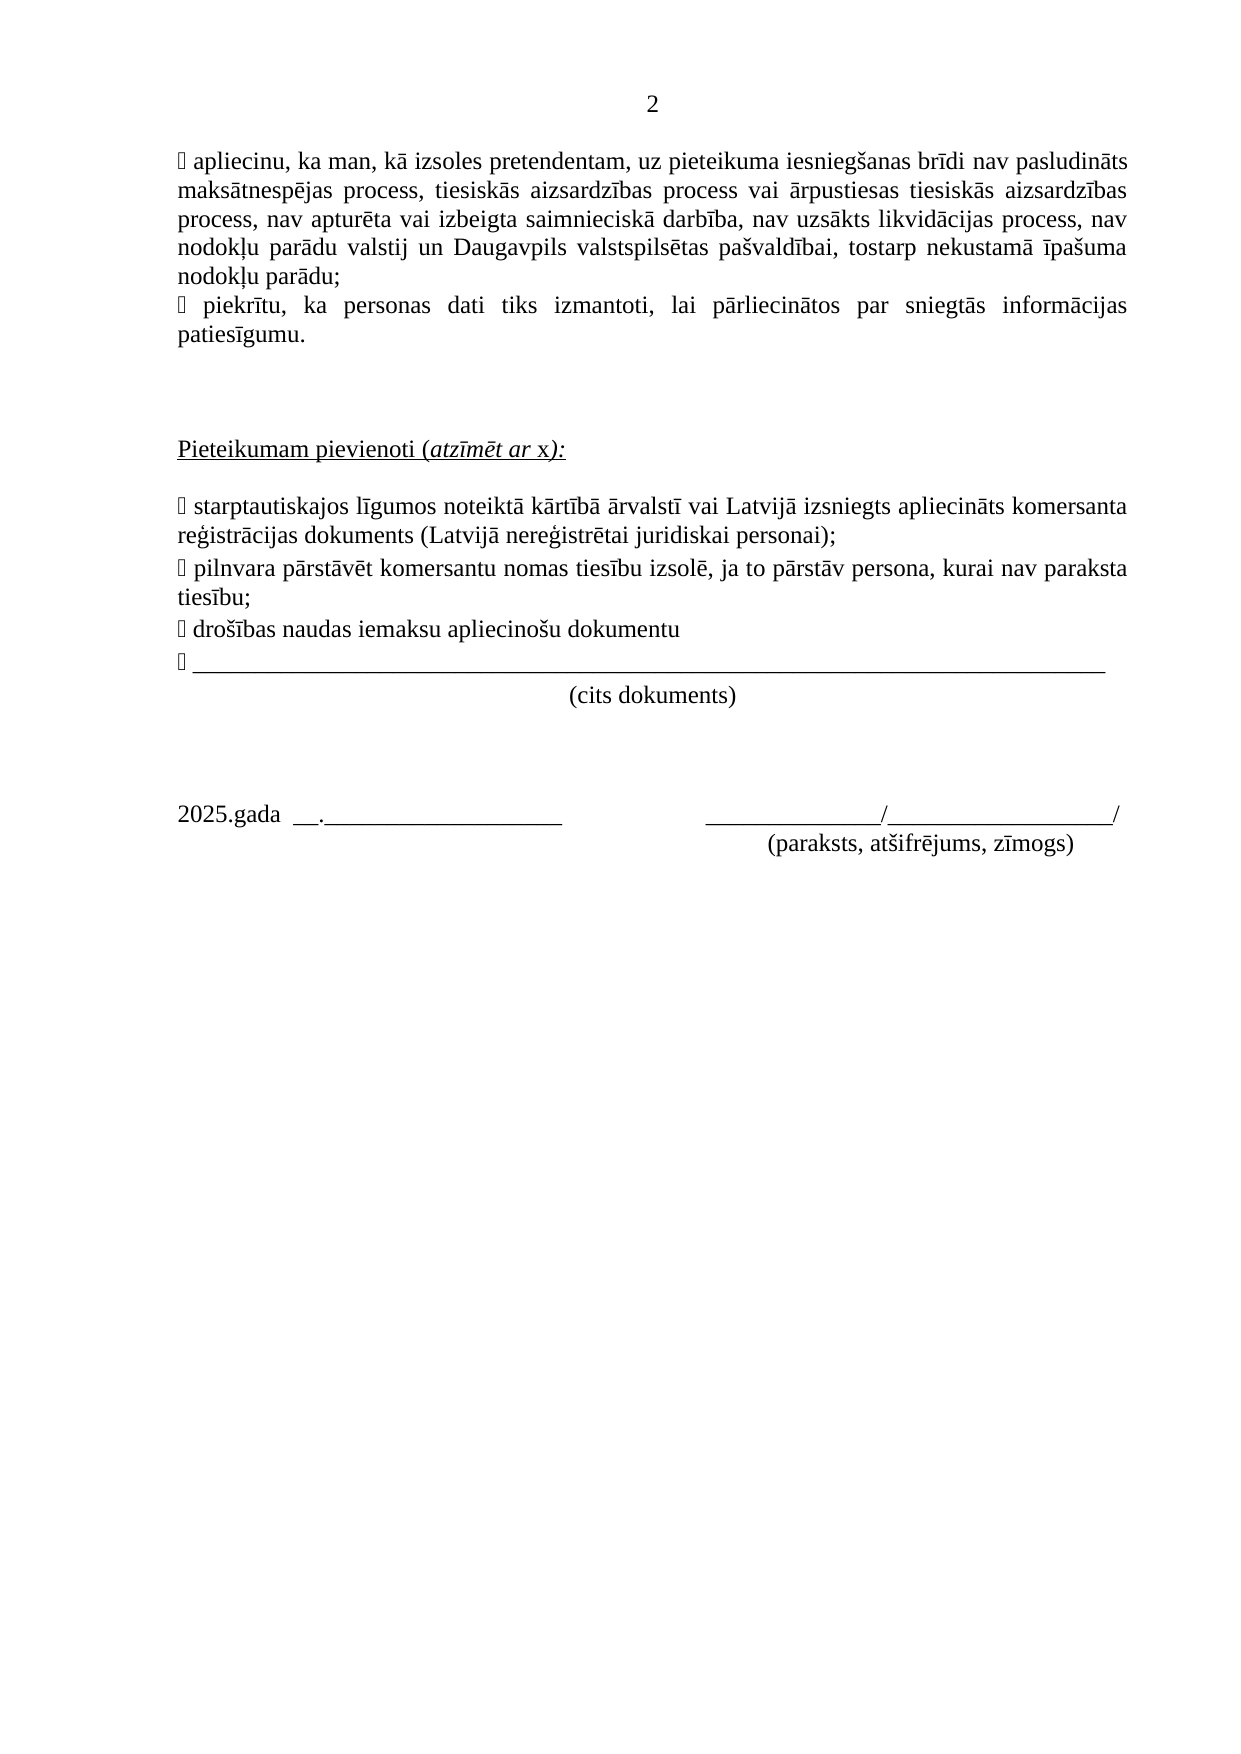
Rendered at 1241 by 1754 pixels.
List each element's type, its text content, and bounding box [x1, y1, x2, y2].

text piekrītu, ka personas dati tiks izmantoti, lai pārliecinātos par sniegtās informācijas patiesīgumu. [177, 290, 1128, 347]
text Pieteikumam pievienoti (atzīmēt ar x): [177, 434, 1128, 462]
text (paraksts, atšifrējums, zīmogs) [177, 828, 1128, 857]
text starptautiskajos līgumos noteiktā kārtībā ārvalstī vai Latvijā izsniegts apliecināts komersanta reģistrācijas dokuments (Latvijā nereģistrētai juridiskai personai); [177, 491, 1128, 549]
text _________________________________________________________________________ [177, 647, 1128, 676]
text drošības naudas iemaksu apliecinošu dokumentu [177, 614, 1128, 643]
text 2025.gada __.___________________ ______________/__________________/ [177, 799, 1128, 828]
text apliecinu, ka man, kā izsoles pretendentam, uz pieteikuma iesniegšanas brīdi nav pasludināts maksātnespējas process, tiesiskās aizsardzības process vai ārpustiesas tiesiskās aizsardzības process, nav apturēta vai izbeigta saimnieciskā darbība, nav uzsākts likvidācijas process, nav nodokļu parādu valstij un Daugavpils valstspilsētas pašvaldībai, tostarp nekustamā īpašuma nodokļu parādu; [177, 146, 1128, 290]
text (cits dokuments) [177, 680, 1128, 709]
text pilnvara pārstāvēt komersantu nomas tiesību izsolē, ja to pārstāv persona, kurai nav paraksta tiesību; [177, 553, 1128, 610]
